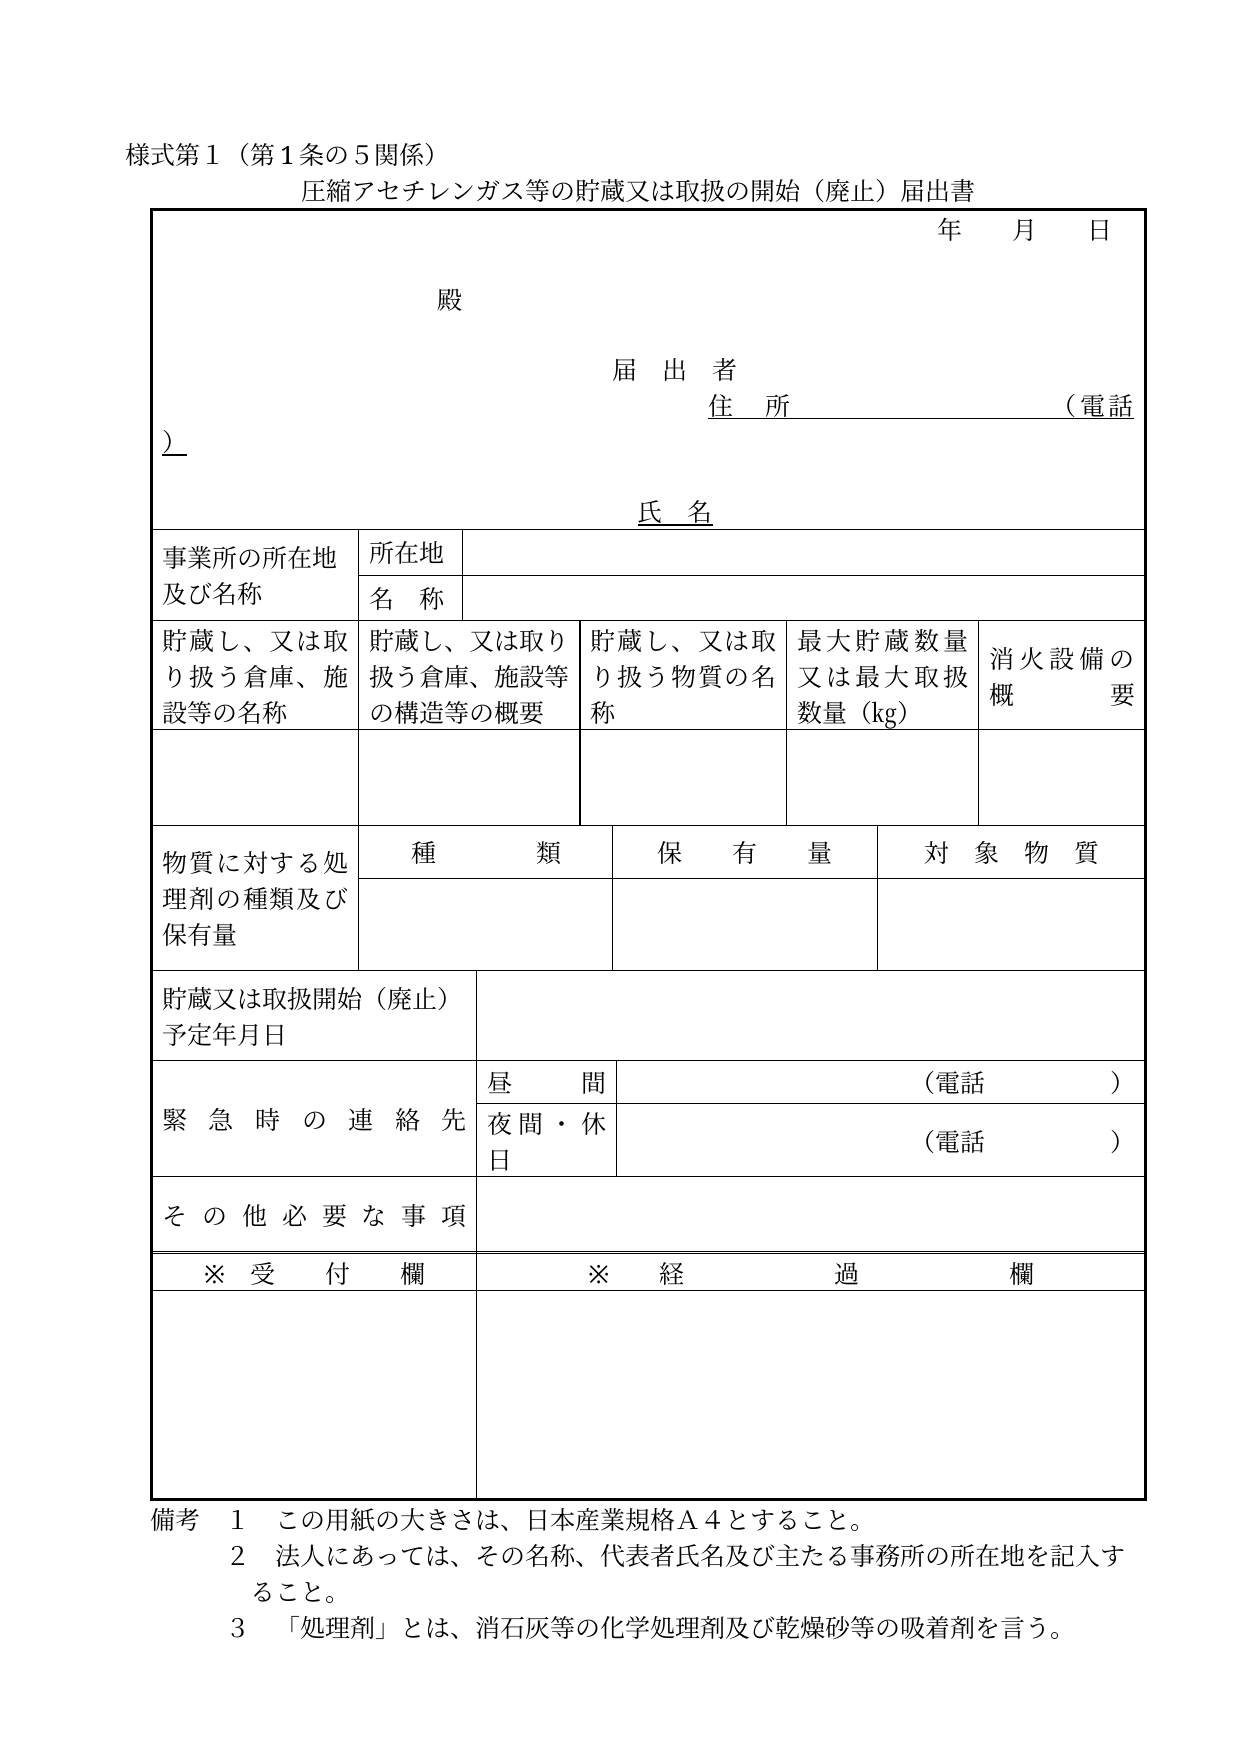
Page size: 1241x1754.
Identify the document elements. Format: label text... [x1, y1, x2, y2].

text 様式第１（第1条の５関係） [125, 136, 1152, 172]
table_cell 種 類 [359, 826, 612, 878]
text ること。 [125, 1573, 1152, 1609]
table_cell 貯蔵し、又は取り扱う倉庫、施設等の名称 [153, 621, 358, 729]
table_cell 貯蔵し、又は取り扱う倉庫、施設等の構造等の概要 [359, 621, 579, 729]
table_cell [477, 971, 1144, 1059]
table_cell ※ 受 付 欄 [153, 1254, 476, 1290]
table_cell [878, 879, 1144, 970]
table_cell [359, 730, 579, 825]
table_cell 貯蔵又は取扱開始（廃止） 予定年月日 [153, 971, 476, 1059]
table_cell 名 称 [359, 576, 462, 620]
table_cell 物質に対する処理剤の種類及び保有量 [153, 826, 358, 970]
table_cell [153, 730, 358, 825]
table_cell [463, 576, 1144, 620]
table_cell 最大貯蔵数量又は最大取扱数量（㎏） [787, 621, 978, 729]
table_cell [359, 879, 612, 970]
table_cell 所在地 [359, 530, 462, 574]
table_cell [463, 530, 1144, 574]
table_cell [613, 879, 877, 970]
table_cell 夜間・休日 [477, 1104, 616, 1176]
table_cell 貯蔵し、又は取り扱う物質の名称 [581, 621, 786, 729]
table_cell 緊急時の連絡先 [153, 1061, 476, 1176]
table_cell [153, 1291, 476, 1498]
table_cell [477, 1177, 1144, 1251]
table_cell その他必要な事項 [153, 1177, 476, 1251]
text ３ 「処理剤」とは、消石灰等の化学処理剤及び乾燥砂等の吸着剤を言う。 [125, 1609, 1152, 1645]
text 圧縮アセチレンガス等の貯蔵又は取扱の開始（廃止）届出書 [125, 172, 1152, 208]
table_cell [979, 730, 1144, 825]
table_cell 保 有 量 [613, 826, 877, 878]
table_cell ※ 経 過 欄 [477, 1254, 1144, 1290]
table_cell [787, 730, 978, 825]
table_cell 消火設備の概要 [979, 621, 1144, 729]
text 備考 １ この用紙の大きさは、日本産業規格Ａ４とすること。 [125, 1501, 1152, 1537]
table_cell （電話 ） [617, 1061, 1144, 1103]
table_header 年 月 日 殿 届 出 者 住 所 （電話 ） 氏 名 [153, 211, 1144, 529]
table_cell 対 象 物 質 [878, 826, 1144, 878]
table_cell 事業所の所在地 及び名称 [153, 530, 358, 620]
table_cell （電話 ） [617, 1104, 1144, 1176]
text ２ 法人にあっては、その名称、代表者氏名及び主たる事務所の所在地を記入す [125, 1537, 1152, 1573]
table_cell [477, 1291, 1144, 1498]
table_cell [581, 730, 786, 825]
table_cell 昼間 [477, 1061, 616, 1103]
